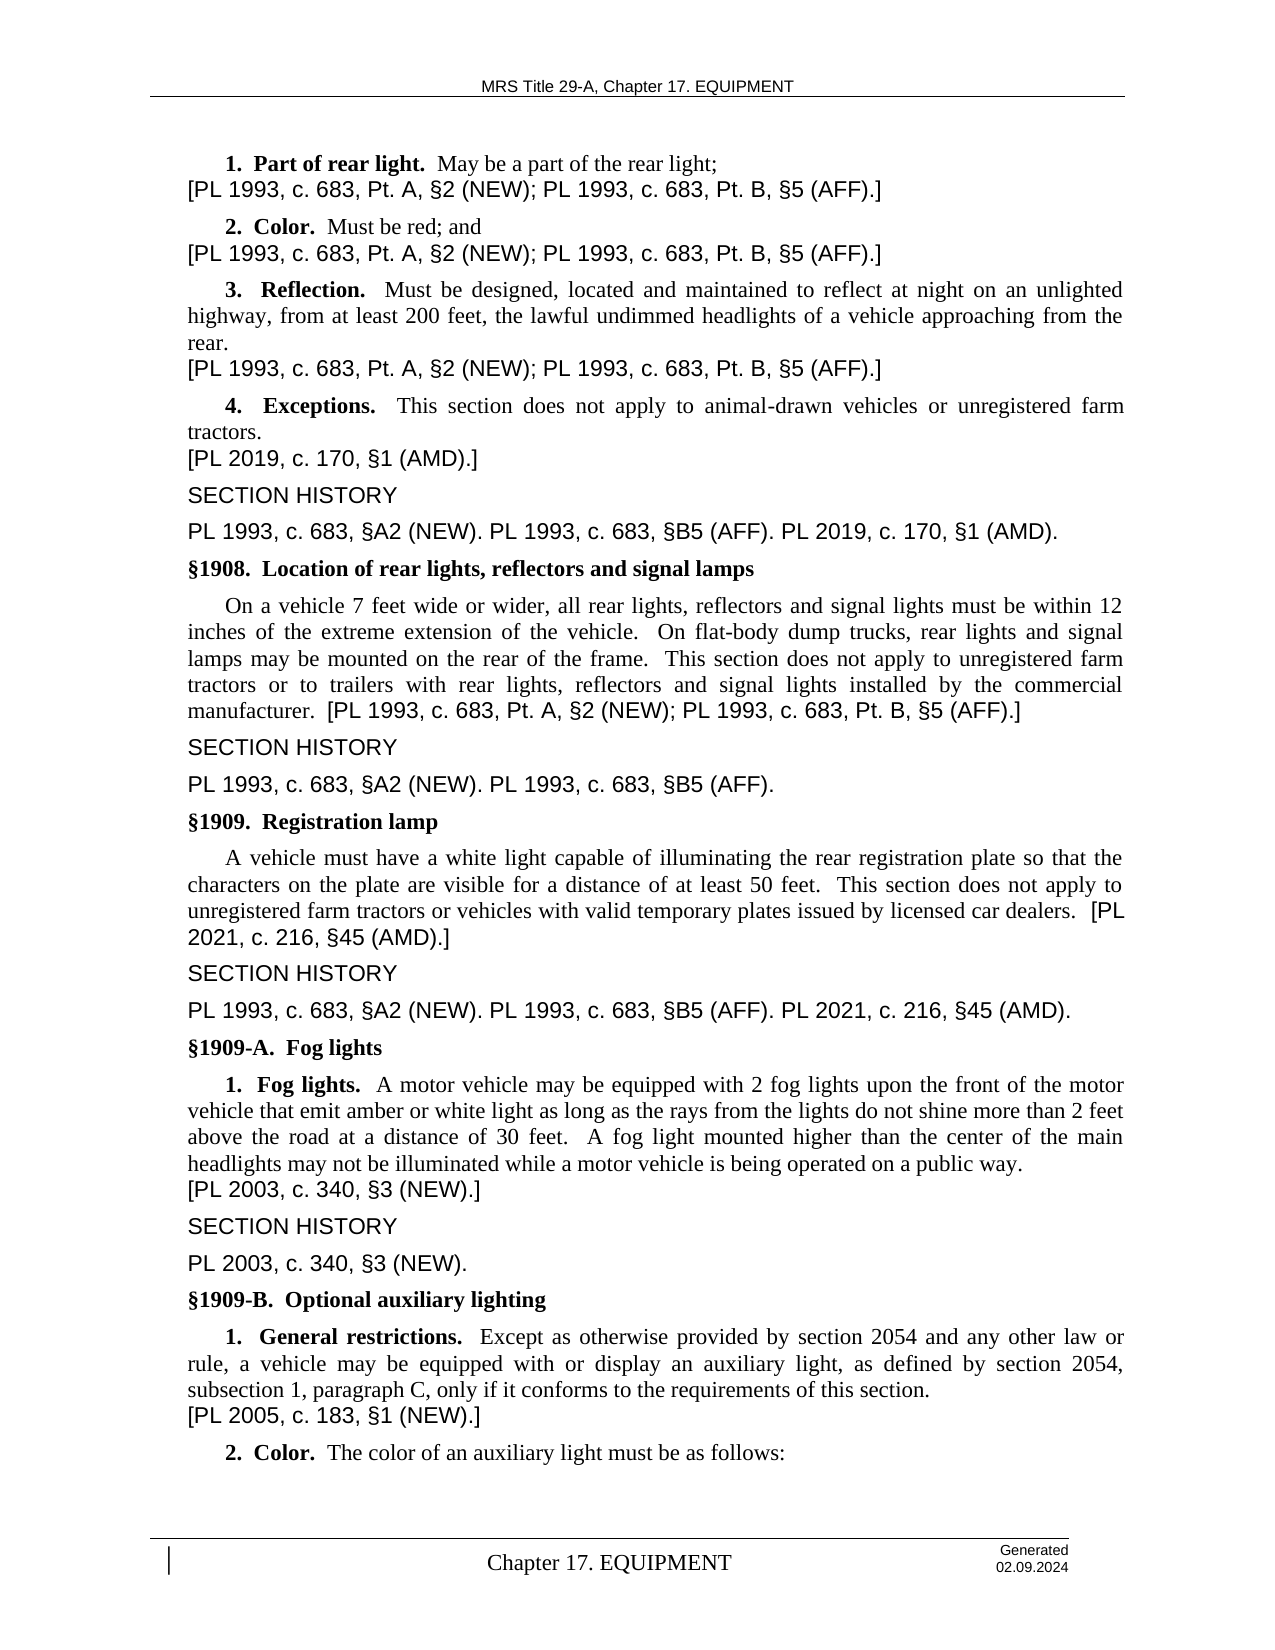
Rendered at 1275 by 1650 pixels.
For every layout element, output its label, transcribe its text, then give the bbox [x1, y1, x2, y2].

text [PL 2003, c. 340, §3 (NEW).] [187, 1176, 1125, 1202]
text A vehicle must have a white light capable of illuminating the rear registration plate so that the characters on the plate are visible for a distance of at least 50 feet. This section does not apply to unregistered farm tractors or vehicles with valid temporary plates issued by licensed car dealers. [PL 2021, c. 216, §45 (AMD).] [187, 844, 1125, 950]
text §1909-A. Fog lights [187, 1034, 1125, 1060]
text 1. General restrictions. Except as otherwise provided by section 2054 and any other law or rule, a vehicle may be equipped with or display an auxiliary light, as defined by section 2054, subsection 1, paragraph C, only if it conforms to the requirements of this section. [187, 1323, 1125, 1402]
text On a vehicle 7 feet wide or wider, all rear lights, reflectors and signal lights must be within 12 inches of the extreme extension of the vehicle. On flat-body dump trucks, rear lights and signal lamps may be mounted on the rear of the frame. This section does not apply to unregistered farm tractors or to trailers with rear lights, reflectors and signal lights installed by the commercial manufacturer. [PL 1993, c. 683, Pt. A, §2 (NEW); PL 1993, c. 683, Pt. B, §5 (AFF).] [187, 592, 1125, 724]
text SECTION HISTORY [187, 734, 1125, 761]
text [PL 1993, c. 683, Pt. A, §2 (NEW); PL 1993, c. 683, Pt. B, §5 (AFF).] [187, 176, 1125, 203]
text 3. Reflection. Must be designed, located and maintained to reflect at night on an unlighted highway, from at least 200 feet, the lawful undimmed headlights of a vehicle approaching from the rear. [187, 276, 1125, 355]
text PL 2003, c. 340, §3 (NEW). [187, 1250, 1125, 1276]
text 2. Color. Must be red; and [187, 213, 1125, 239]
text §1909-B. Optional auxiliary lighting [187, 1286, 1125, 1313]
text SECTION HISTORY [187, 960, 1125, 987]
text [PL 2019, c. 170, §1 (AMD).] [187, 445, 1125, 471]
text [PL 1993, c. 683, Pt. A, §2 (NEW); PL 1993, c. 683, Pt. B, §5 (AFF).] [187, 239, 1125, 266]
text SECTION HISTORY [187, 1213, 1125, 1239]
text PL 1993, c. 683, §A2 (NEW). PL 1993, c. 683, §B5 (AFF). PL 2021, c. 216, §45 (AMD). [187, 997, 1125, 1023]
text [PL 2005, c. 183, §1 (NEW).] [187, 1402, 1125, 1429]
text 4. Exceptions. This section does not apply to animal‑drawn vehicles or unregistered farm tractors. [187, 392, 1125, 445]
text §1909. Registration lamp [187, 808, 1125, 834]
text [PL 1993, c. 683, Pt. A, §2 (NEW); PL 1993, c. 683, Pt. B, §5 (AFF).] [187, 355, 1125, 382]
text 1. Part of rear light. May be a part of the rear light; [187, 150, 1125, 176]
text PL 1993, c. 683, §A2 (NEW). PL 1993, c. 683, §B5 (AFF). PL 2019, c. 170, §1 (AMD). [187, 518, 1125, 545]
text 2. Color. The color of an auxiliary light must be as follows: [187, 1439, 1125, 1465]
text SECTION HISTORY [187, 482, 1125, 508]
text §1908. Location of rear lights, reflectors and signal lamps [187, 555, 1125, 581]
text PL 1993, c. 683, §A2 (NEW). PL 1993, c. 683, §B5 (AFF). [187, 771, 1125, 797]
text 1. Fog lights. A motor vehicle may be equipped with 2 fog lights upon the front of the motor vehicle that emit amber or white light as long as the rays from the lights do not shine more than 2 feet above the road at a distance of 30 feet. A fog light mounted higher than the center of the main headlights may not be illuminated while a motor vehicle is being operated on a public way. [187, 1071, 1125, 1176]
